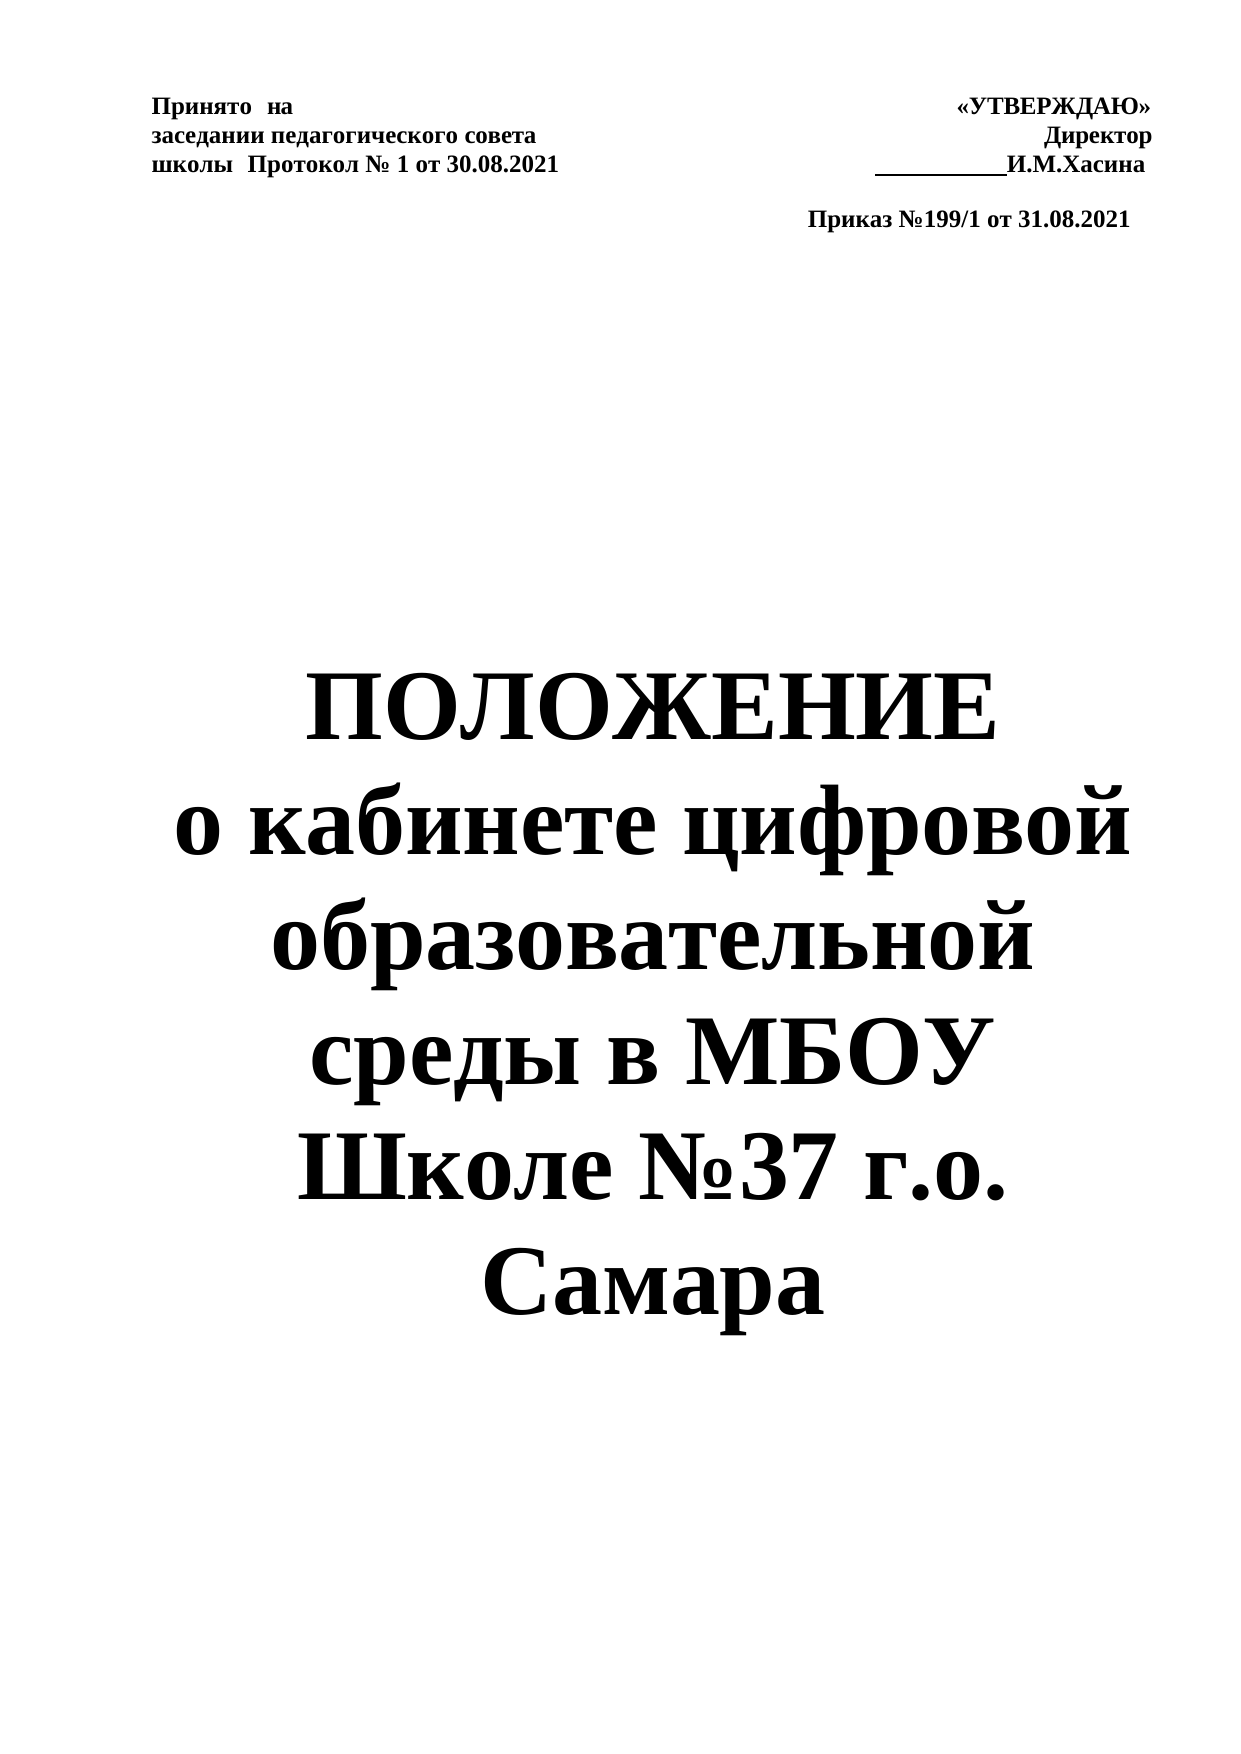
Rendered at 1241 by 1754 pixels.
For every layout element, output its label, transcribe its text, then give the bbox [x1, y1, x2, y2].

title ПОЛОЖЕНИЕ [140, 646, 1165, 761]
title о кабинете цифровой образовательной среды в МБОУ Школе №37 г.о. Самара [140, 761, 1165, 1336]
text школы Протокол № 1 от 30.08.2021 И.М.Хасина Приказ №199/1 от 31.08.2021 [151, 149, 1152, 233]
text Принято на «УТВЕРЖДАЮ» [151, 91, 1165, 120]
text заседании педагогического совета Директор [151, 120, 1165, 149]
